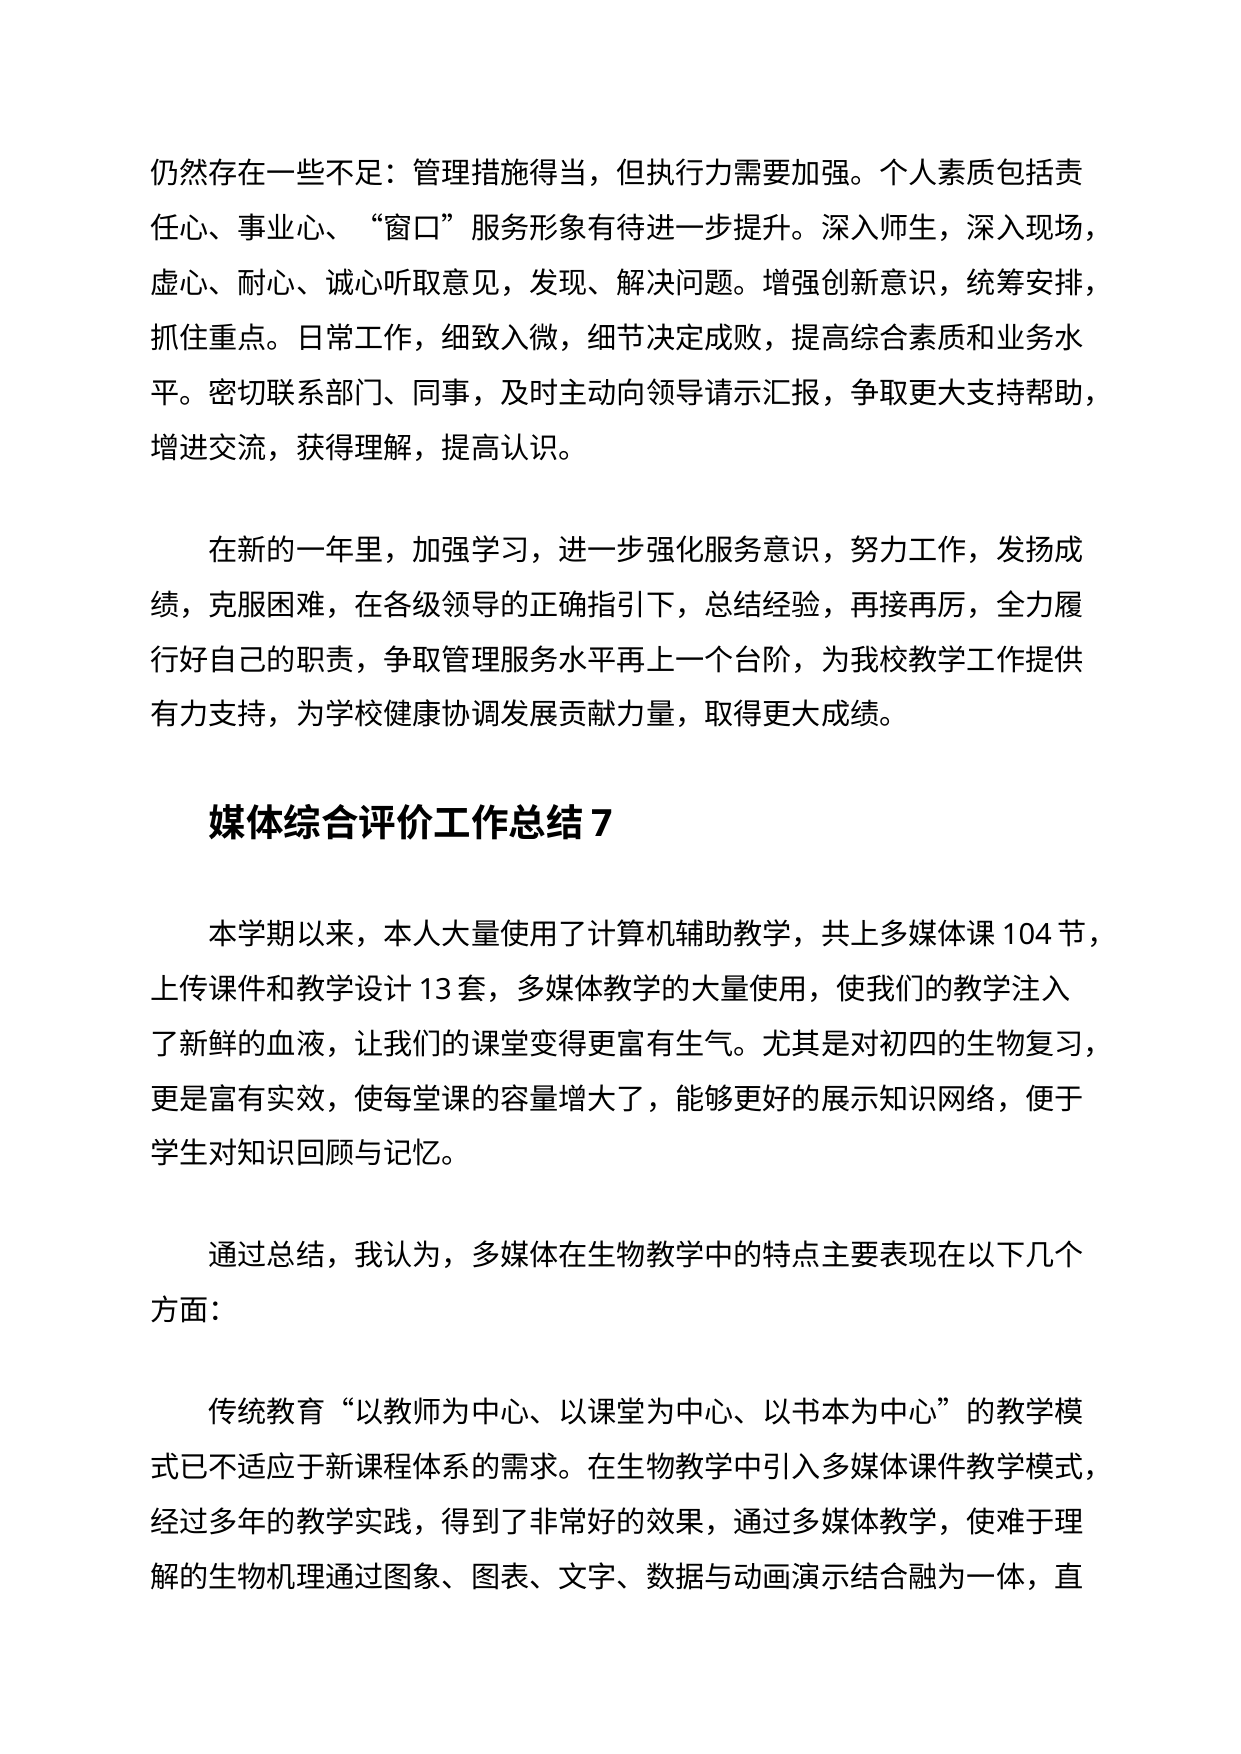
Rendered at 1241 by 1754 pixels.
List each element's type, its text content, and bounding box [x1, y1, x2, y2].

text 本学期以来，本人大量使用了计算机辅助教学，共上多媒体课104节，上传课件和教学设计13套，多媒体教学的大量使用，使我们的教学注入了新鲜的血液，让我们的课堂变得更富有生气。尤其是对初四的生物复习，更是富有实效，使每堂课的容量增大了，能够更好的展示知识网络，便于学生对知识回顾与记忆。 [150, 910, 1090, 1172]
text 通过总结，我认为，多媒体在生物教学中的特点主要表现在以下几个方面： [150, 1232, 1090, 1329]
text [150, 150, 1090, 467]
text 在新的一年里，加强学习，进一步强化服务意识，努力工作，发扬成绩，克服困难，在各级领导的正确指引下，总结经验，再接再厉，全力履行好自己的职责，争取管理服务水平再上一个台阶，为我校教学工作提供有力支持，为学校健康协调发展贡献力量，取得更大成绩。 [150, 526, 1090, 733]
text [150, 1388, 1090, 1596]
text 媒体综合评价工作总结7 [150, 793, 1090, 847]
